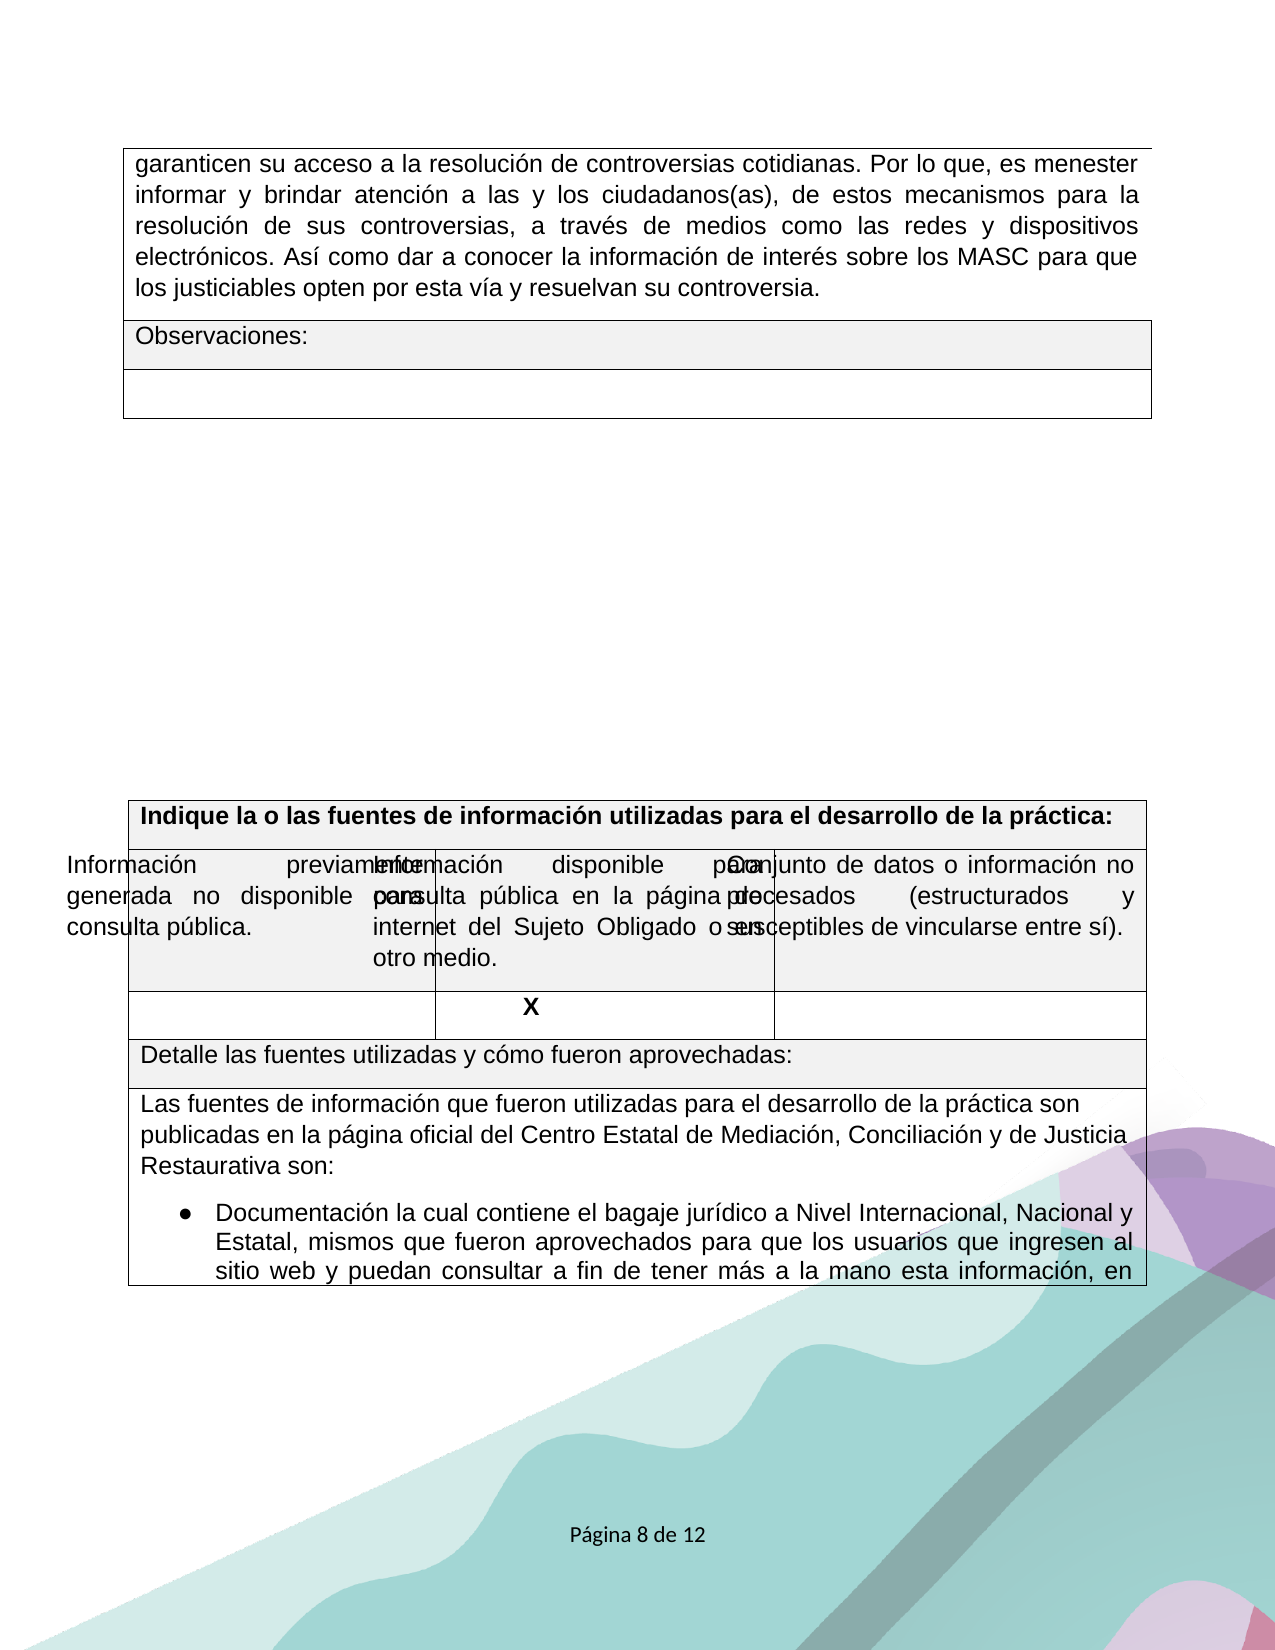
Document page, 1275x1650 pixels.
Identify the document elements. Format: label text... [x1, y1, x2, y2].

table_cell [124, 149, 1152, 320]
table_cell [129, 992, 435, 1039]
table_cell [775, 992, 1146, 1039]
table_cell X [436, 992, 774, 1039]
table_cell Detalle las fuentes utilizadas y cómo fueron aprovechadas: [129, 1040, 1146, 1088]
table_cell Conjunto de datos o información no procesados (estructurados y susceptibles de vincularse entre sí). [775, 850, 1146, 991]
table_cell [124, 370, 1151, 418]
table_cell Observaciones: [124, 321, 1151, 369]
picture [2, 0, 1275, 1650]
table_header Indique la o las fuentes de información utilizadas para el desarrollo de la práctica: [129, 801, 1146, 849]
table_cell Información disponible para consulta pública en la página de internet del Sujeto Obligado o en otro medio. [436, 850, 774, 991]
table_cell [129, 1089, 1146, 1285]
table_cell Información previamente generada no disponible para consulta pública. [129, 850, 435, 991]
